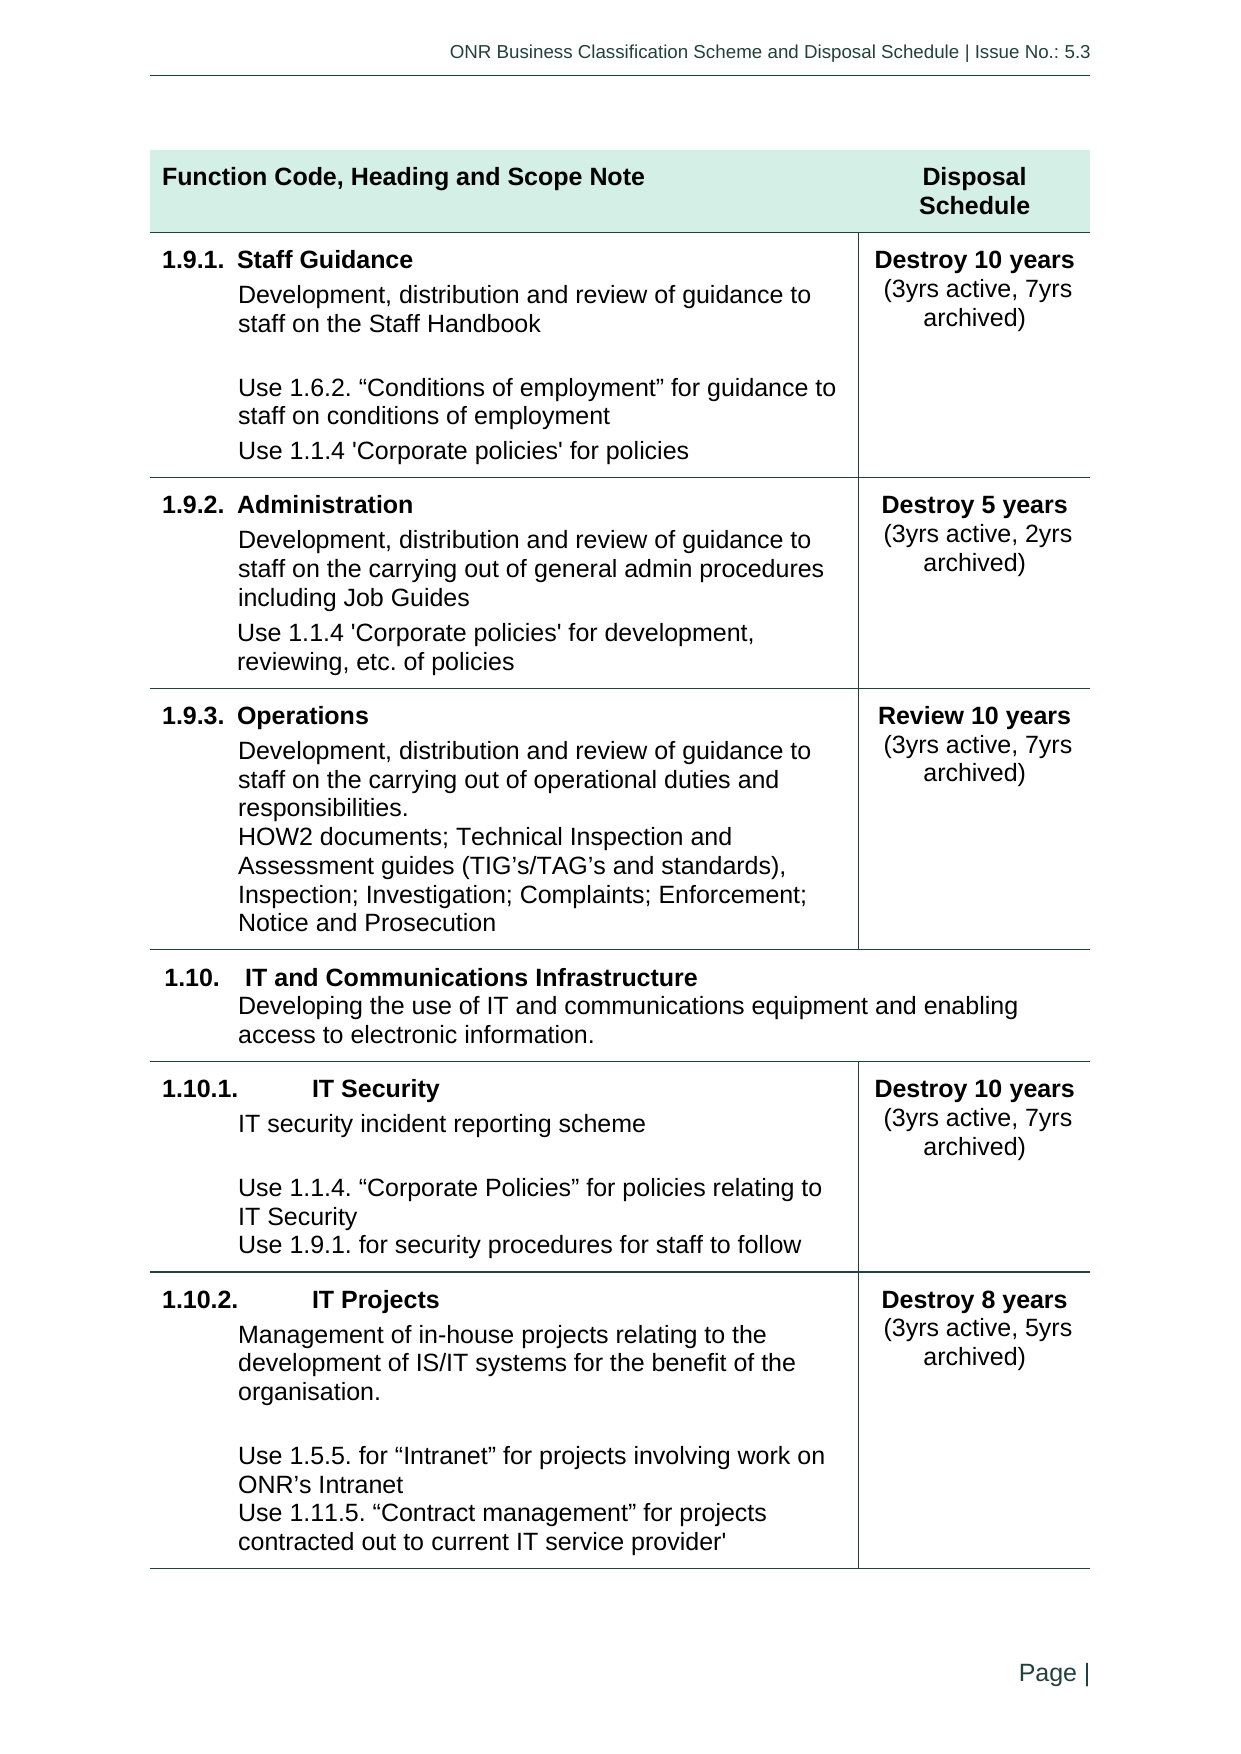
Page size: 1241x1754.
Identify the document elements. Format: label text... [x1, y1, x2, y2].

table_cell IT Projects Management of in-house projects relating to the development of IS/IT systems for the benefit of the organisation. Use 1.5.5. for “Intranet” for projects involving work on ONR’s Intranet Use 1.11.5. “Contract management” for projects contracted out to current IT service provider' [150, 1273, 858, 1568]
table_cell Destroy 5 years (3yrs active, 2yrs archived) [859, 478, 1090, 688]
table_cell Review 10 years (3yrs active, 7yrs archived) [859, 689, 1090, 949]
table_cell IT and Communications Infrastructure Developing the use of IT and communications equipment and enabling access to electronic information. [150, 950, 1090, 1061]
table_cell Administration Development, distribution and review of guidance to staff on the carrying out of general admin procedures including Job Guides Use 1.1.4 'Corporate policies' for development, reviewing, etc. of policies [150, 478, 858, 688]
table_header Function Code, Heading and Scope Note [150, 150, 859, 232]
table_cell Staff Guidance Development, distribution and review of guidance to staff on the Staff Handbook Use 1.6.2. “Conditions of employment” for guidance to staff on conditions of employment Use 1.1.4 'Corporate policies' for policies [150, 233, 858, 477]
table_cell Operations Development, distribution and review of guidance to staff on the carrying out of operational duties and responsibilities. HOW2 documents; Technical Inspection and Assessment guides (TIG’s/TAG’s and standards), Inspection; Investigation; Complaints; Enforcement; Notice and Prosecution [150, 689, 858, 949]
table_cell Destroy 10 years (3yrs active, 7yrs archived) [859, 233, 1090, 477]
table_cell Destroy 10 years (3yrs active, 7yrs archived) [859, 1062, 1090, 1271]
table_cell IT Security IT security incident reporting scheme Use 1.1.4. “Corporate Policies” for policies relating to IT Security Use 1.9.1. for security procedures for staff to follow [150, 1062, 858, 1271]
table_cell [859, 1273, 1090, 1568]
table_header Disposal Schedule [859, 150, 1090, 232]
